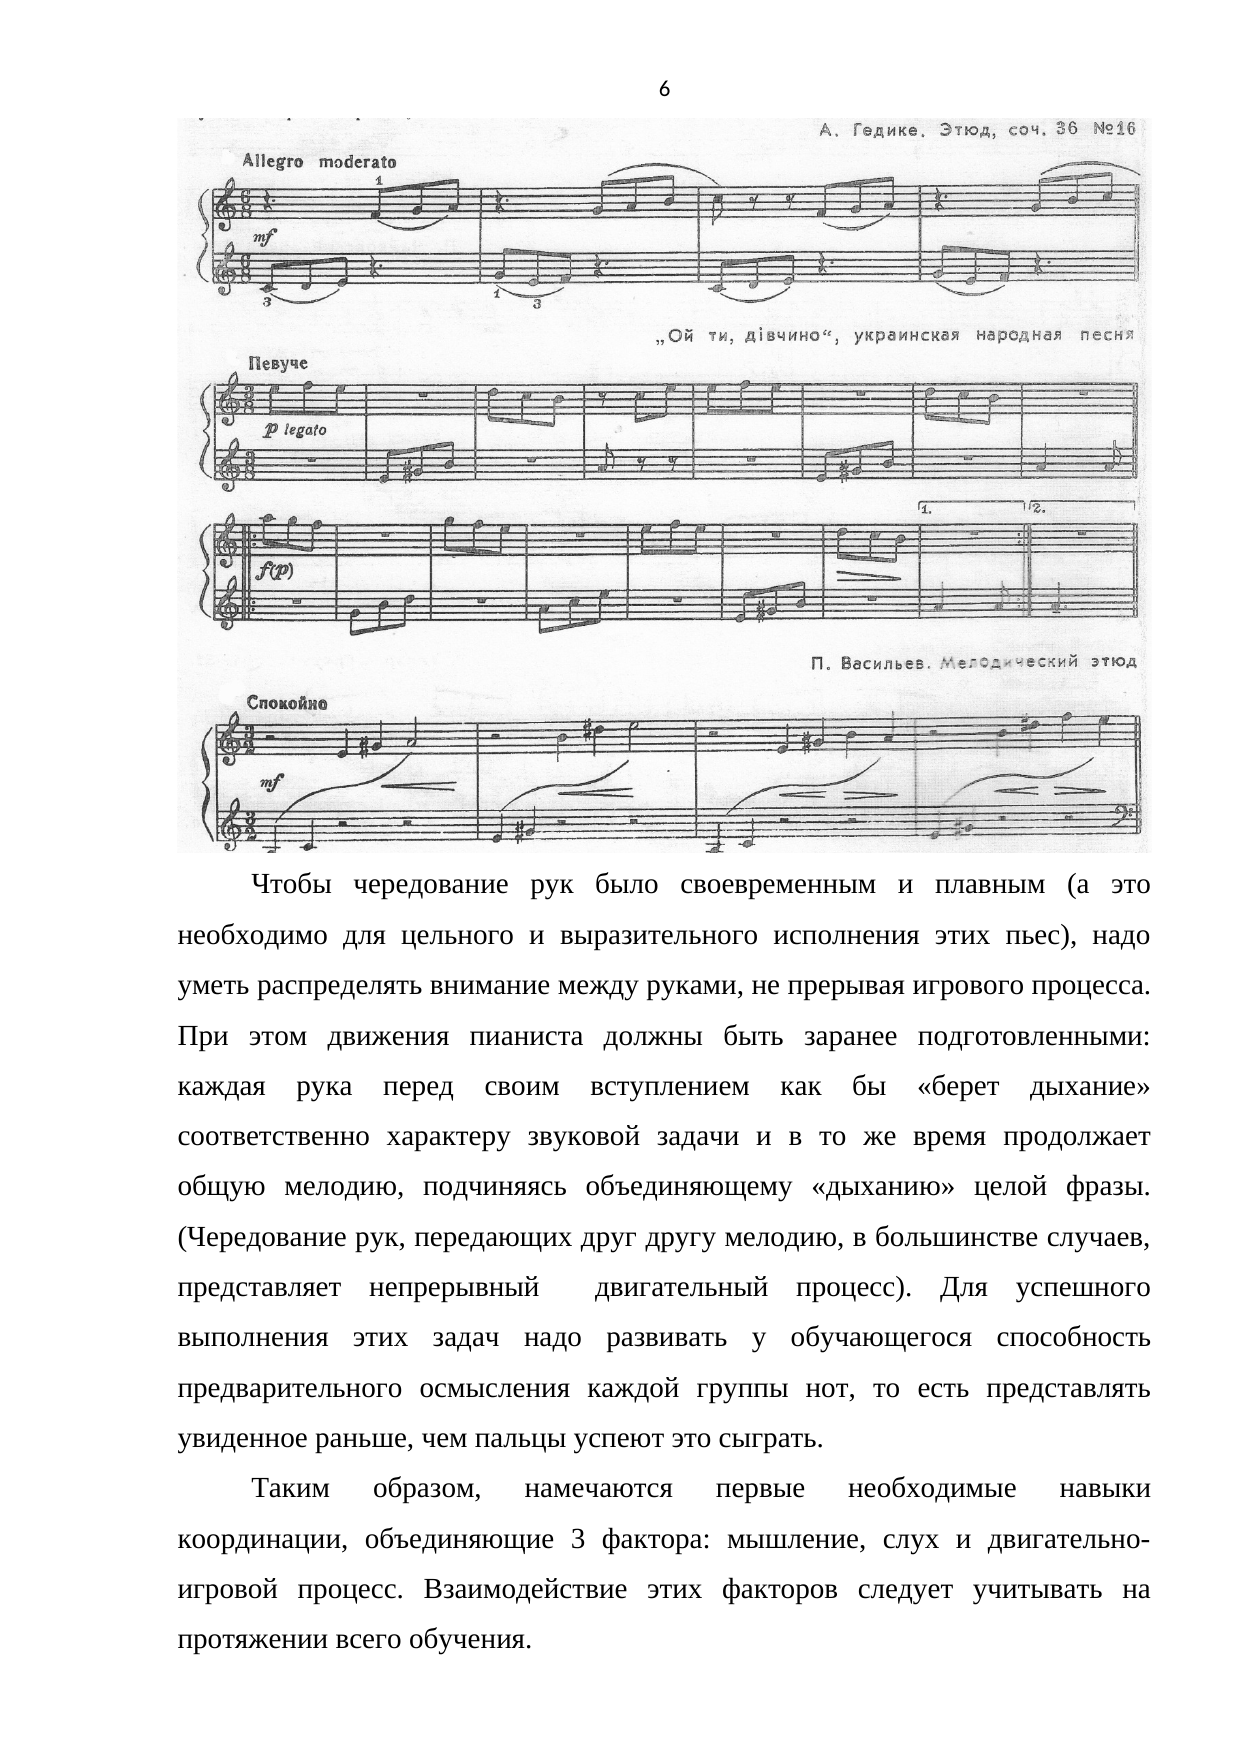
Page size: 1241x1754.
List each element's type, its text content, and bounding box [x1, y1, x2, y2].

text Таким образом, намечаются первые необходимые навыки координации, объединяющие 3 фактора: мышление, слух и двигательно-игровой процесс. Взаимодействие этих факторов следует учитывать на протяжении всего обучения. [177, 1470, 1152, 1655]
text Чтобы чередование рук было своевременным и плавным (а это необходимо для цельного и выразительного исполнения этих пьес), надо уметь распределять внимание между руками, не прерывая игрового процесса. При этом движения пианиста должны быть заранее подготовленными: каждая рука перед своим вступлением как бы «берет дыхание» соответственно характеру звуковой задачи и в то же время продолжает общую мелодию, подчиняясь объединяющему «дыханию» целой фразы. (Чередование рук, передающих друг другу мелодию, в большинстве случаев, представляет непрерывный двигательный процесс). Для успешного выполнения этих задач надо развивать у обучающегося способность предварительного осмысления каждой группы нот, то есть представлять увиденное раньше, чем пальцы успеют это сыграть. [177, 867, 1152, 1454]
picture [177, 118, 1152, 853]
